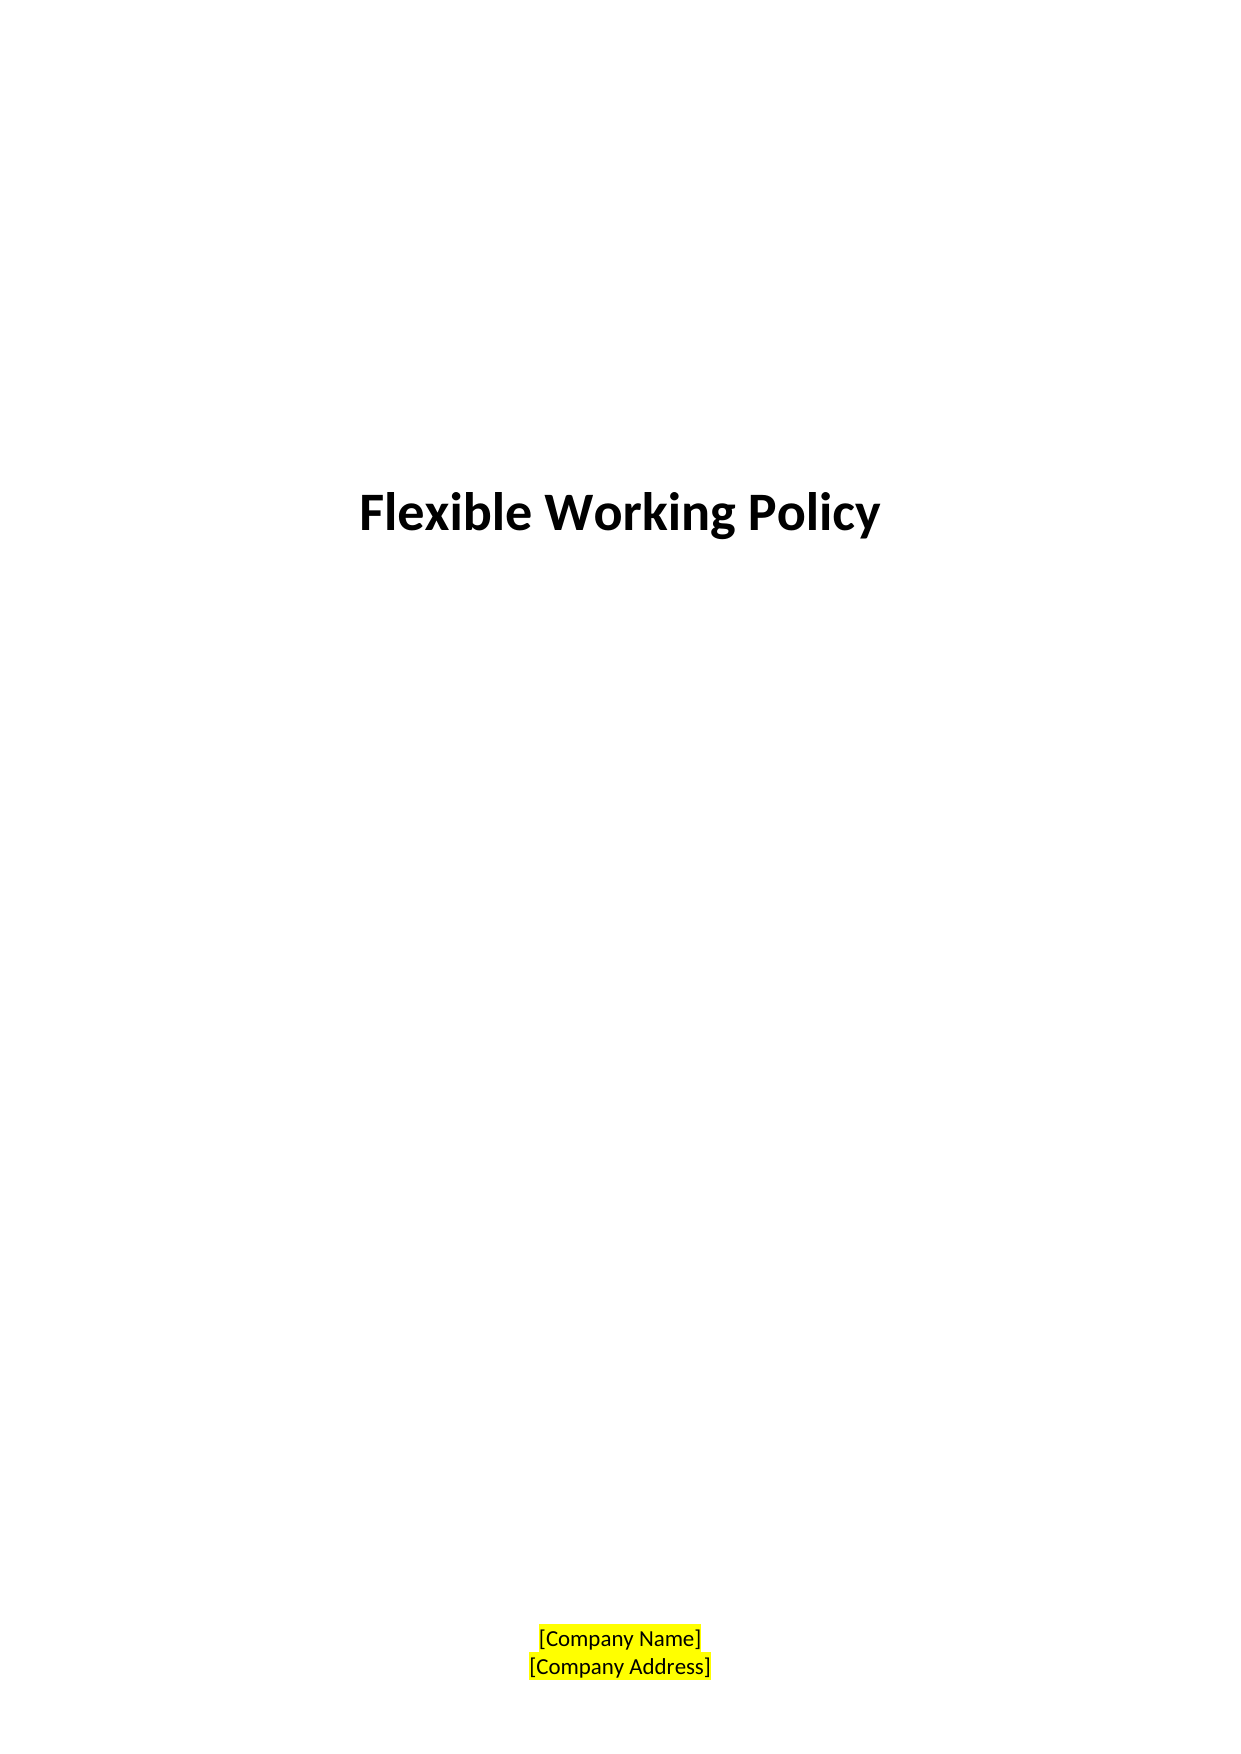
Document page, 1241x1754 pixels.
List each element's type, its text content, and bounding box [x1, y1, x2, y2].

text Flexible Working Policy [150, 478, 1090, 544]
